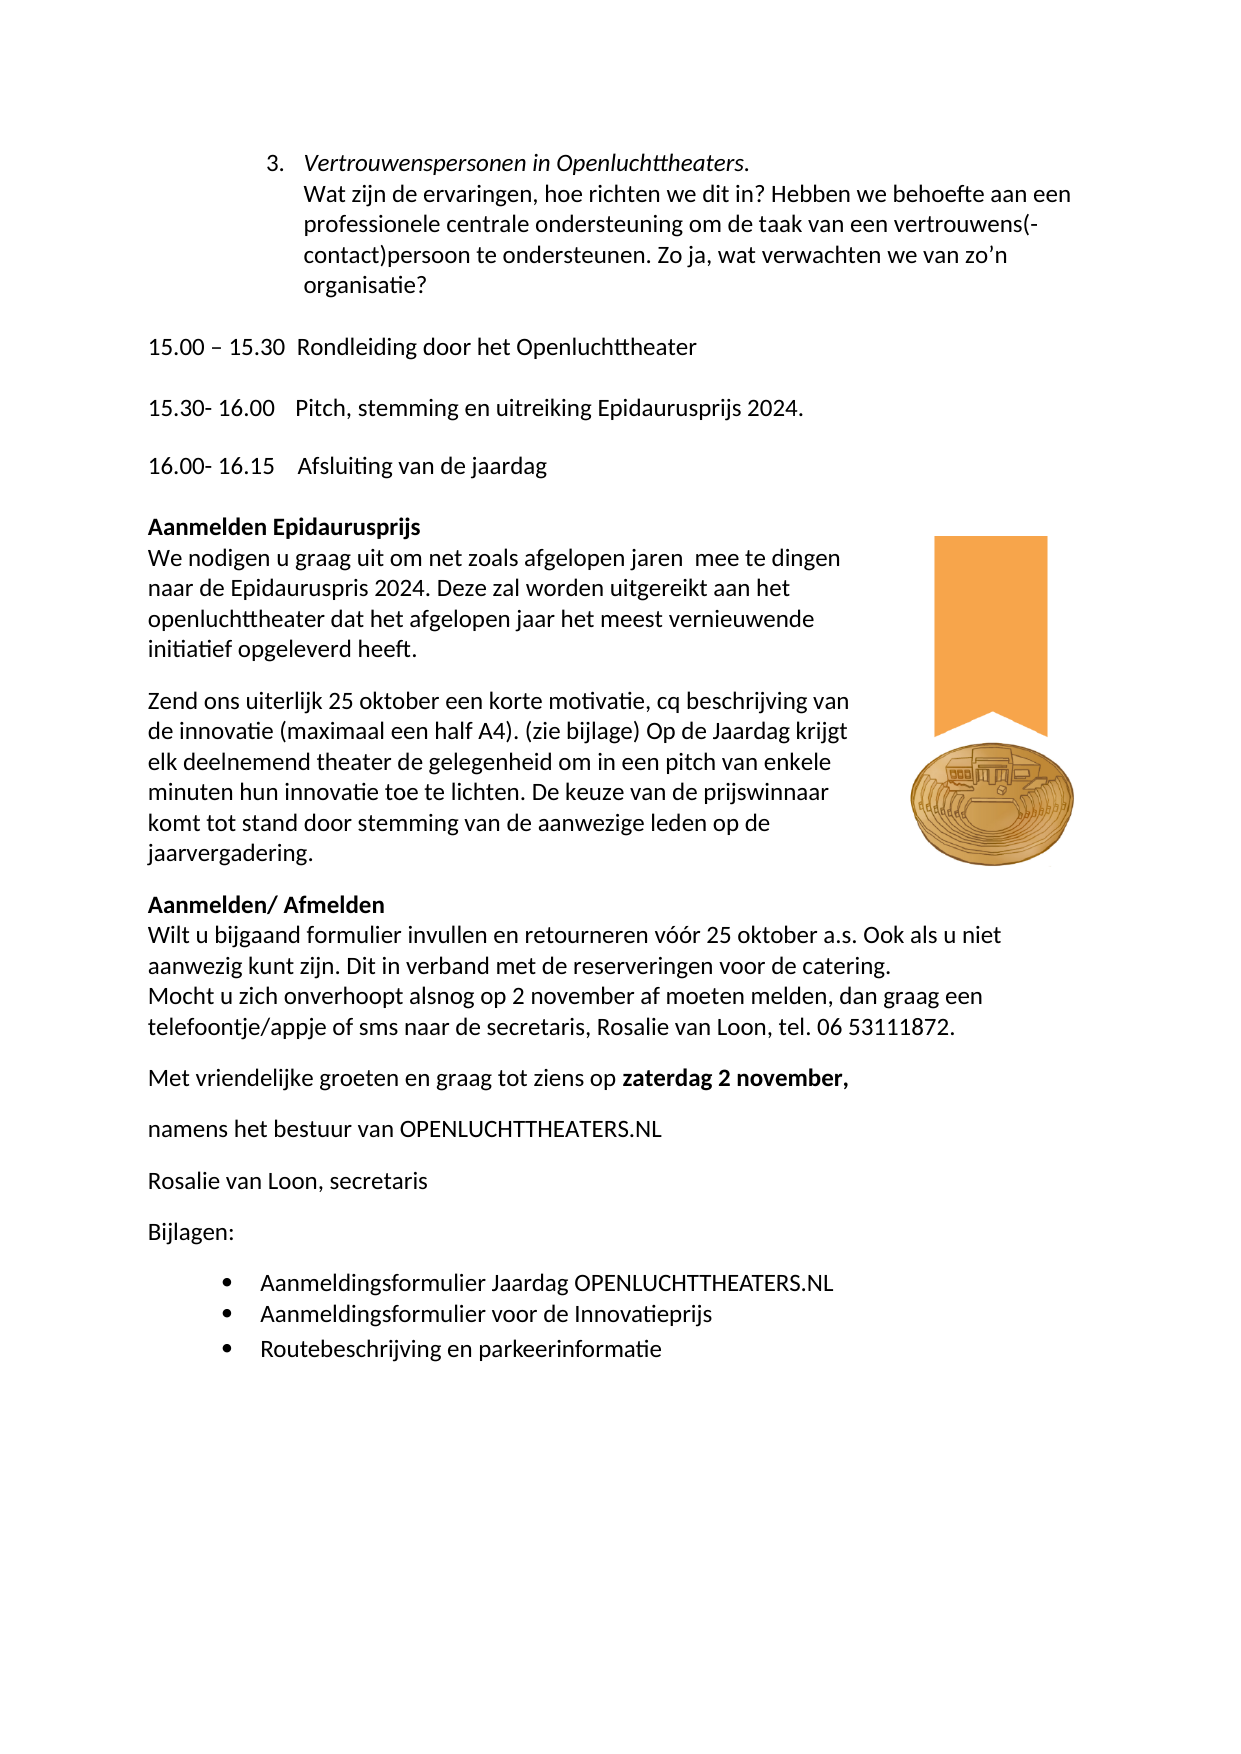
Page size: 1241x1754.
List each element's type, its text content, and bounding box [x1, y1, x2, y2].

text namens het bestuur van OPENLUCHTTHEATERS.NL [148, 1113, 1093, 1144]
text Aanmelden Epidaurusprijs We nodigen u graag uit om net zoals afgelopen jaren mee te dingen naar de Epidauruspris 2024. Deze zal worden uitgereikt aan het openluchttheater dat het afgelopen jaar het meest vernieuwende initiatief opgeleverd heeft. [148, 511, 1093, 664]
list Routebeschrijving en parkeerinformatie [223, 1333, 1093, 1364]
text Zend ons uiterlijk 25 oktober een korte motivatie, cq beschrijving van de innovatie (maximaal een half A4). (zie bijlage) Op de Jaardag krijgt elk deelnemend theater de gelegenheid om in een pitch van enkele minuten hun innovatie toe te lichten. De keuze van de prijswinnaar komt tot stand door stemming van de aanwezige leden op de jaarvergadering. [148, 685, 891, 868]
list Aanmeldingsformulier voor de Innovatieprijs [223, 1298, 1093, 1329]
text 16.00- 16.15 Afsluiting van de jaardag [148, 450, 1093, 481]
text Bijlagen: [148, 1216, 1093, 1247]
list Vertrouwenspersonen in Openluchttheaters. Wat zijn de ervaringen, hoe richten we dit in? Hebben we behoefte aan een professionele centrale ondersteuning om de taak van een vertrouwens(-contact)persoon te ondersteunen. Zo ja, wat verwachten we van zo’n organisatie? [266, 148, 1093, 300]
text Aanmelden/ Afmelden Wilt u bijgaand formulier invullen en retourneren vóór 25 oktober a.s. Ook als u niet aanwezig kunt zijn. Dit in verband met de reserveringen voor de catering. Mocht u zich onverhoopt alsnog op 2 november af moeten melden, dan graag een telefoontje/appje of sms naar de secretaris, Rosalie van Loon, tel. 06 53111872. [148, 889, 1093, 1041]
text Met vriendelijke groeten en graag tot ziens op zaterdag 2 november, [148, 1062, 1093, 1093]
list Aanmeldingsformulier Jaardag OPENLUCHTTHEATERS.NL [223, 1268, 1093, 1298]
text 15.00 – 15.30 Rondleiding door het Openluchttheater [148, 331, 1093, 361]
picture [891, 536, 1093, 871]
text 15.30- 16.00 Pitch, stemming en uitreiking Epidaurusprijs 2024. [148, 392, 1093, 422]
text Rosalie van Loon, secretaris [148, 1165, 1093, 1195]
